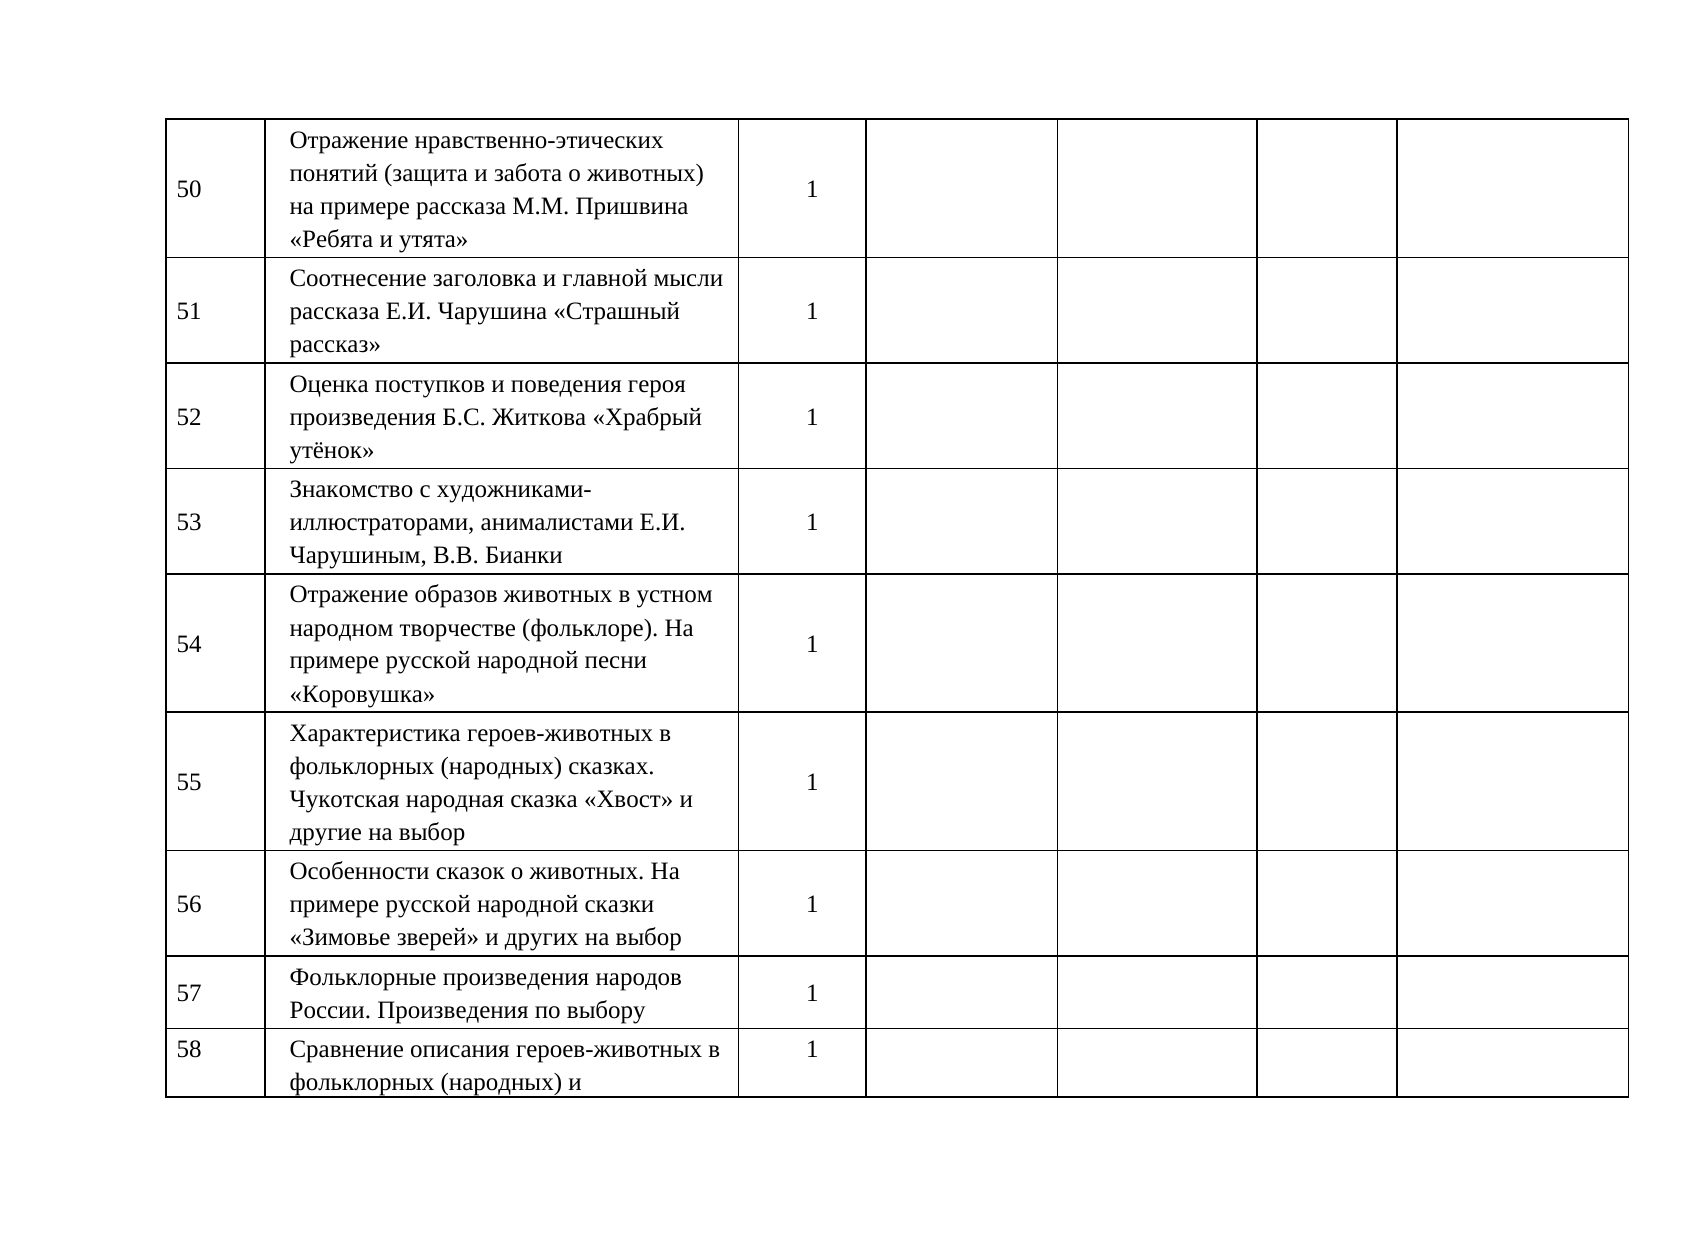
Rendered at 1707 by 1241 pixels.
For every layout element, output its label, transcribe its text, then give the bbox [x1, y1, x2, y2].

table_cell [867, 364, 1057, 467]
table_cell [1058, 258, 1256, 362]
table_cell [1058, 469, 1256, 573]
table_cell 57 [167, 957, 264, 1027]
table_cell Особенности сказок о животных. На примере русской народной сказки «Зимовье зверей» и других на выбор [266, 851, 738, 955]
table_cell 56 [167, 851, 264, 955]
table_cell [1398, 258, 1628, 362]
table_cell [1058, 364, 1256, 467]
table_cell Отражение образов животных в устном народном творчестве (фольклоре). На примере русской народной песни «Коровушка» [266, 575, 738, 711]
table_cell [1258, 957, 1396, 1027]
table_cell [1058, 120, 1256, 257]
table_cell 1 [739, 1029, 865, 1096]
table_cell [1258, 575, 1396, 711]
table_cell [1058, 851, 1256, 955]
table_cell 1 [739, 957, 865, 1027]
table_cell Оценка поступков и поведения героя произведения Б.С. Житкова «Храбрый утёнок» [266, 364, 738, 467]
table_cell 51 [167, 258, 264, 362]
table_cell [1398, 364, 1628, 467]
table_cell [1398, 851, 1628, 955]
table_cell 1 [739, 713, 865, 850]
table_cell Соотнесение заголовка и главной мысли рассказа Е.И. Чарушина «Страшный рассказ» [266, 258, 738, 362]
table_cell Отражение нравственно-этических понятий (защита и забота о животных) на примере рассказа М.М. Пришвина «Ребята и утята» [266, 120, 738, 257]
table_cell 50 [167, 120, 264, 257]
table_cell [1058, 575, 1256, 711]
table_cell [1258, 469, 1396, 573]
table_cell 52 [167, 364, 264, 467]
table_cell [1058, 957, 1256, 1027]
table_cell [1058, 1029, 1256, 1096]
table_cell [1398, 120, 1628, 257]
table_cell [1258, 713, 1396, 850]
table_cell [867, 713, 1057, 850]
table_cell Фольклорные произведения народов России. Произведения по выбору [266, 957, 738, 1027]
table_cell [867, 851, 1057, 955]
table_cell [266, 1029, 738, 1096]
table_cell Знакомство с художниками-иллюстраторами, анималистами Е.И. Чарушиным, В.В. Бианки [266, 469, 738, 573]
table_cell 53 [167, 469, 264, 573]
table_cell [1058, 713, 1256, 850]
table_cell 1 [739, 120, 865, 257]
table_cell 1 [739, 851, 865, 955]
table_cell [1258, 851, 1396, 955]
table_cell 58 [167, 1029, 264, 1096]
table_cell 1 [739, 258, 865, 362]
table_cell [867, 957, 1057, 1027]
table_cell [1398, 713, 1628, 850]
table_cell [867, 258, 1057, 362]
table_cell [867, 469, 1057, 573]
table_cell [867, 1029, 1057, 1096]
table_cell [1398, 469, 1628, 573]
table_cell 55 [167, 713, 264, 850]
table_cell Характеристика героев-животных в фольклорных (народных) сказках. Чукотская народная сказка «Хвост» и другие на выбор [266, 713, 738, 850]
table_cell [1398, 575, 1628, 711]
table_cell 1 [739, 469, 865, 573]
table_cell [867, 120, 1057, 257]
table_cell [1258, 120, 1396, 257]
table_cell 1 [739, 575, 865, 711]
table_cell 1 [739, 364, 865, 467]
table_cell [1398, 1029, 1628, 1096]
table_cell [1398, 957, 1628, 1027]
table_cell [1258, 364, 1396, 467]
table_cell [867, 575, 1057, 711]
table_cell 54 [167, 575, 264, 711]
table_cell [1258, 1029, 1396, 1096]
table_cell [1258, 258, 1396, 362]
